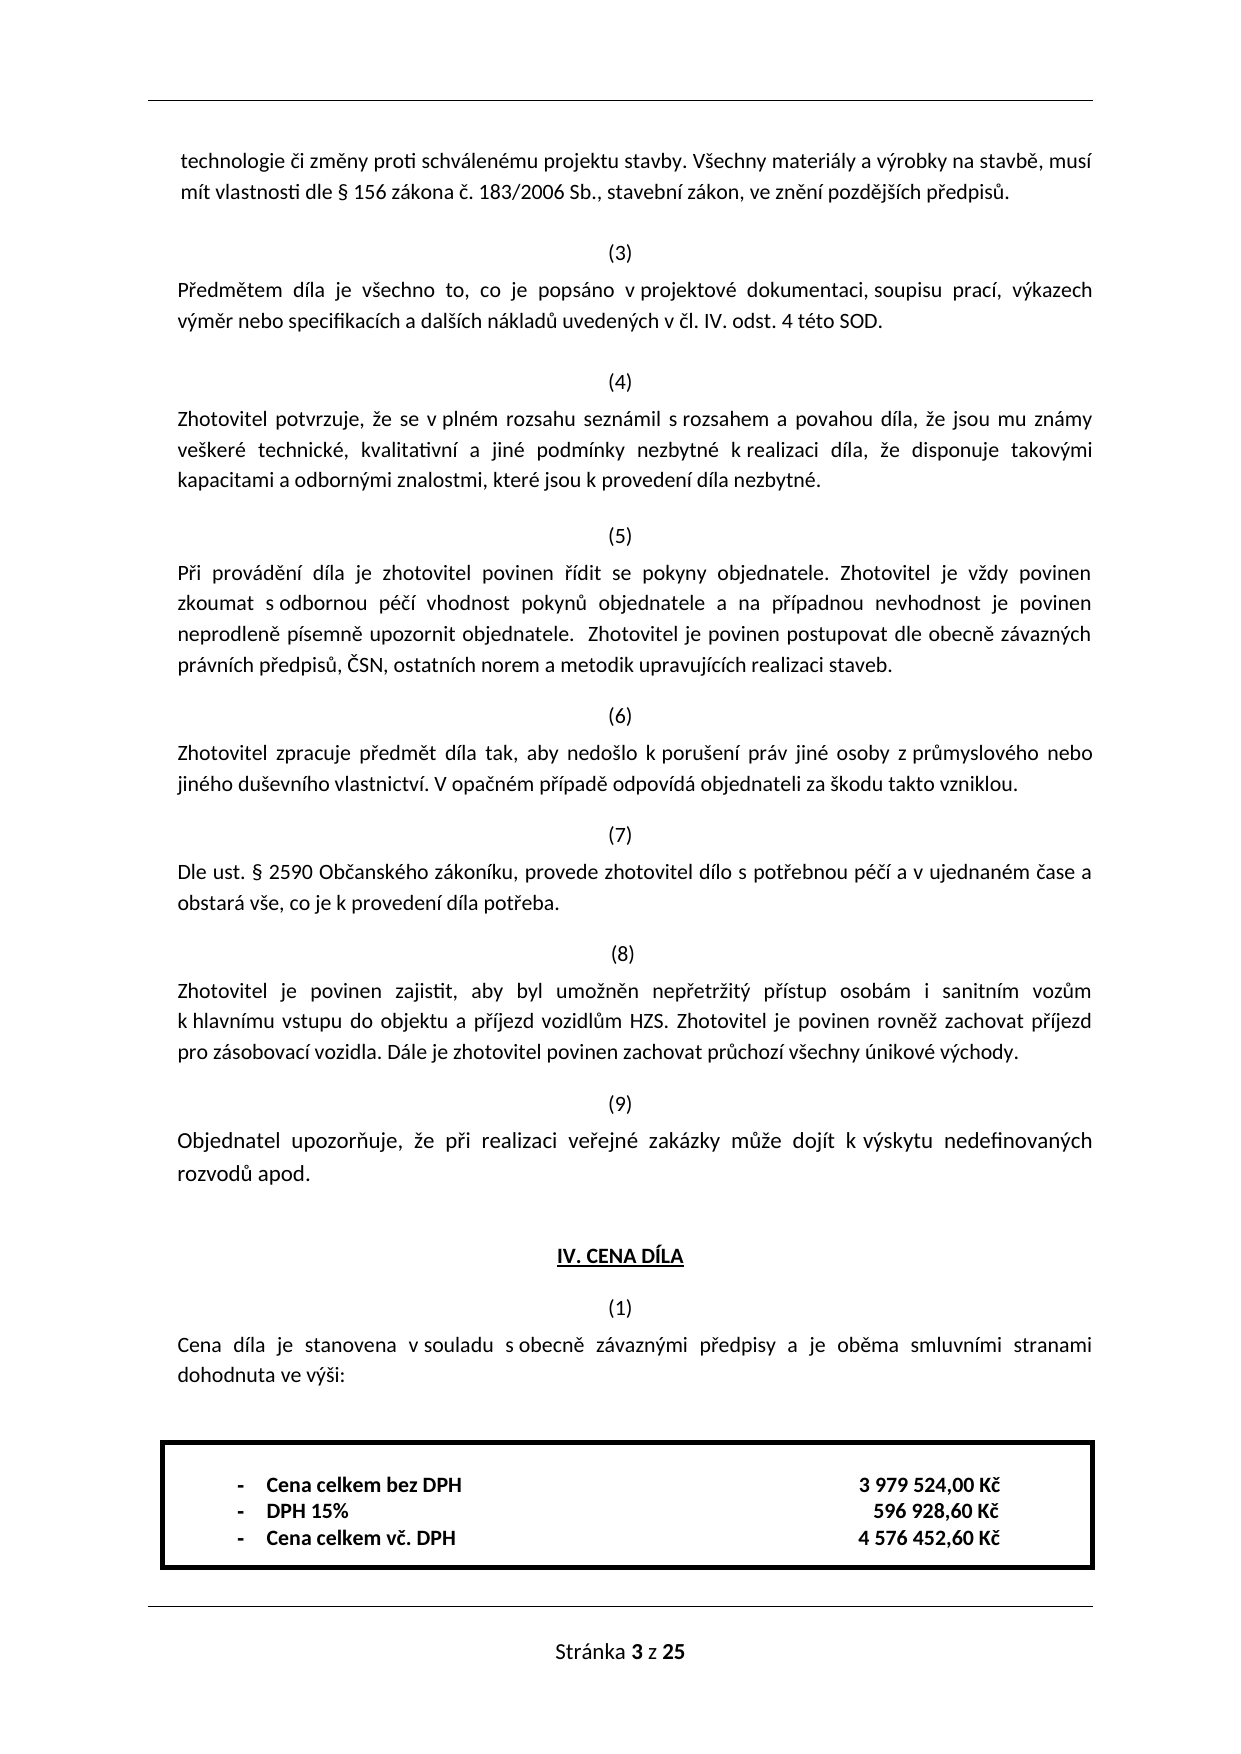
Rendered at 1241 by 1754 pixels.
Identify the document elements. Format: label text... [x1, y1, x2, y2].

text Předmětem díla je všechno to, co je popsáno v projektové dokumentaci, soupisu prací, výkazech výměr nebo specifikacích a dalších nákladů uvedených v čl. IV. odst. 4 této SOD. [177, 276, 1093, 334]
text (8) [148, 940, 1093, 967]
text IV. Cena díla [148, 1242, 1093, 1269]
text (3) [148, 239, 1093, 266]
text Zhotovitel zpracuje předmět díla tak, aby nedošlo k porušení práv jiné osoby z průmyslového nebo jiného duševního vlastnictví. V opačném případě odpovídá objednateli za škodu takto vzniklou. [177, 739, 1093, 796]
text (6) [148, 702, 1093, 729]
text Zhotovitel potvrzuje, že se v plném rozsahu seznámil s rozsahem a povahou díla, že jsou mu známy veškeré technické, kvalitativní a jiné podmínky nezbytné k realizaci díla, že disponuje takovými kapacitami a odbornými znalostmi, které jsou k provedení díla nezbytné. [148, 405, 1093, 493]
text (9) [148, 1090, 1093, 1116]
text (4) [148, 368, 1093, 395]
text (5) [148, 522, 1093, 549]
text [180, 148, 1093, 205]
text Zhotovitel je povinen zajistit, aby byl umožněn nepřetržitý přístup osobám i sanitním vozům k hlavnímu vstupu do objektu a příjezd vozidlům HZS. Zhotovitel je povinen rovněž zachovat příjezd pro zásobovací vozidla. Dále je zhotovitel povinen zachovat průchozí všechny únikové východy. [177, 977, 1093, 1065]
table_header Cena celkem bez DPH 3 979 524,00 Kč DPH 15% 596 928,60 Kč Cena celkem vč. DPH 4 576 452,60 Kč [165, 1445, 1090, 1565]
text Dle ust. § 2590 Občanského zákoníku, provede zhotovitel dílo s potřebnou péčí a v ujednaném čase a obstará vše, co je k provedení díla potřeba. [177, 858, 1093, 915]
text (7) [148, 821, 1093, 848]
text Při provádění díla je zhotovitel povinen řídit se pokyny objednatele. Zhotovitel je vždy povinen zkoumat s odbornou péčí vhodnost pokynů objednatele a na případnou nevhodnost je povinen neprodleně písemně upozornit objednatele. Zhotovitel je povinen postupovat dle obecně závazných právních předpisů, ČSN, ostatních norem a metodik upravujících realizaci staveb. [177, 559, 1093, 677]
text (1) [148, 1294, 1093, 1321]
text Objednatel upozorňuje, že při realizaci veřejné zakázky může dojít k výskytu nedefinovaných rozvodů apod. [177, 1127, 1093, 1187]
text Cena díla je stanovena v souladu s obecně závaznými předpisy a je oběma smluvními stranami dohodnuta ve výši: [177, 1331, 1093, 1388]
